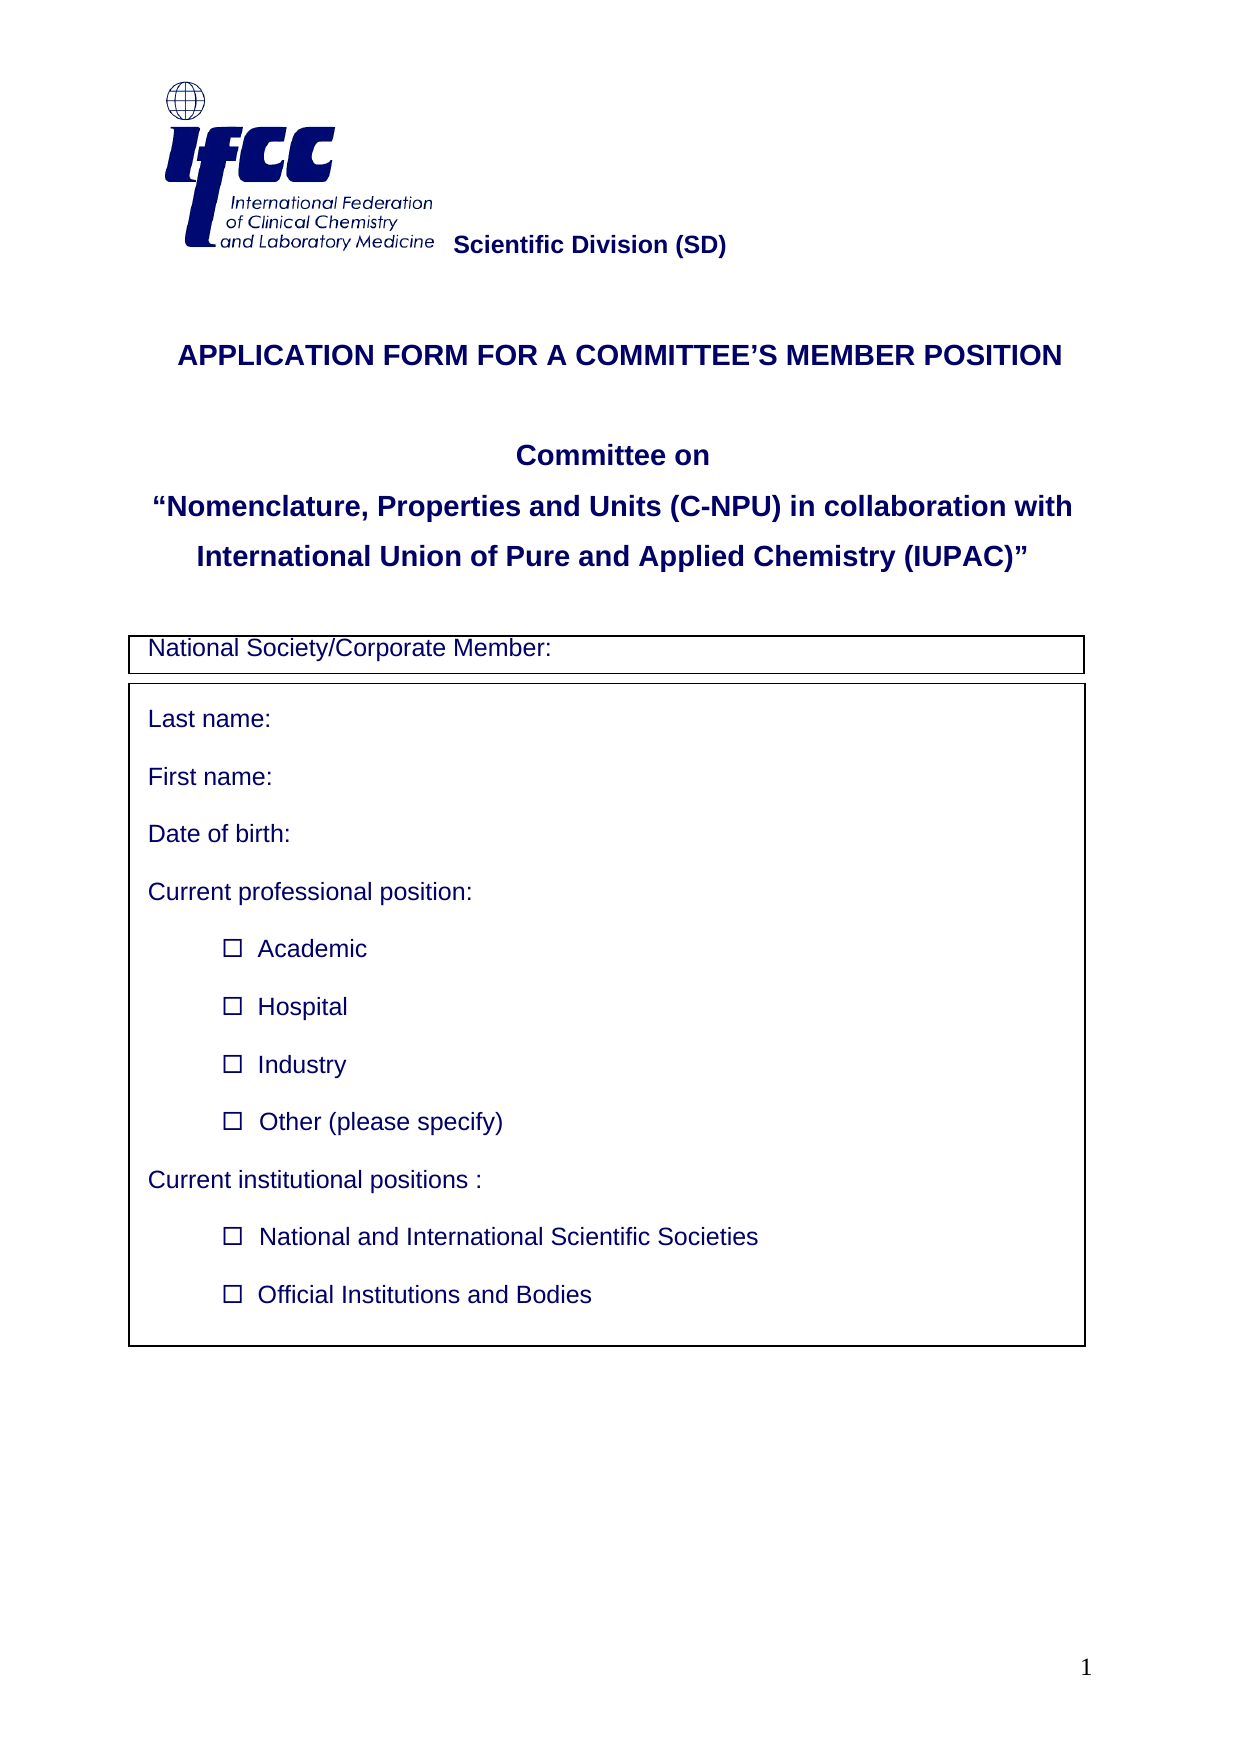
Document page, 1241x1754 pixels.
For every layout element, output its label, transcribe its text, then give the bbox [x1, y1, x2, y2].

text Current institutional positions : [148, 1165, 1084, 1193]
text Date of birth: [148, 819, 1084, 848]
list National and International Scientific Societies [221, 1222, 1084, 1251]
list Other (please specify) [221, 1107, 1084, 1136]
text Official Institutions and Bodies [221, 1280, 1084, 1309]
title APPLICATION FORM FOR A COMMITTEE’S MEMBER POSITION [148, 338, 1093, 371]
text “Nomenclature, Properties and Units (C-NPU) in collaboration with International Union of Pure and Applied Chemistry (IUPAC)” [133, 489, 1093, 573]
text Current professional position: [148, 877, 1084, 906]
picture [154, 73, 440, 254]
text Industry [221, 1049, 1084, 1078]
text Hospital [221, 992, 1084, 1021]
text Last name: [148, 704, 1084, 733]
text Committee on [133, 438, 1093, 472]
text Academic [221, 934, 1084, 963]
text First name: [148, 762, 1084, 791]
text National Society/Corporate Member: [148, 632, 1093, 661]
